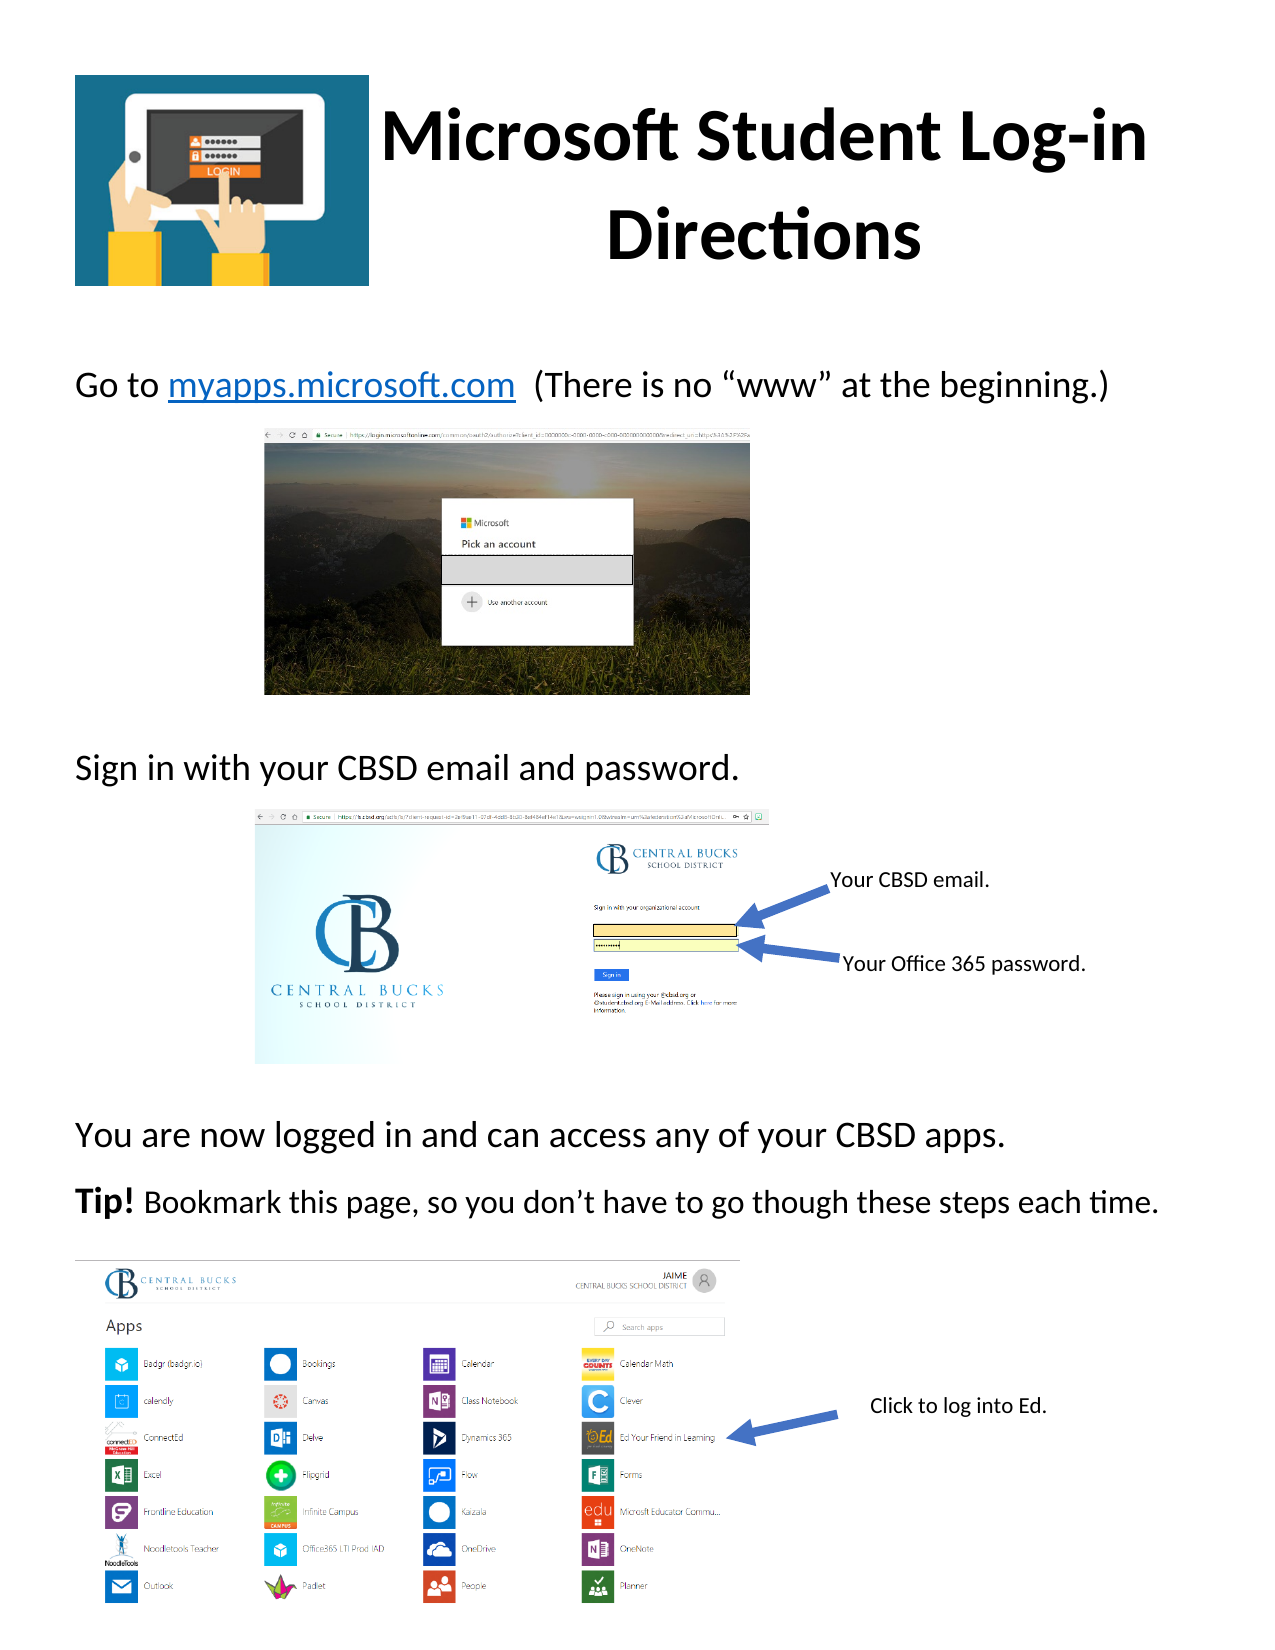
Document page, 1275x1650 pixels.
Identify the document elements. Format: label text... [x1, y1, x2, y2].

text Tip! Bookmark this page, so you don’t have to go though these steps each time. [75, 1177, 1200, 1223]
text Sign in with your CBSD email and password. [75, 744, 1200, 790]
picture [75, 1259, 740, 1604]
text Go to myapps.microsoft.com (There is no “www” at the beginning.) [75, 361, 1200, 407]
picture [75, 75, 369, 286]
picture [254, 809, 769, 1064]
picture [264, 428, 750, 695]
text You are now logged in and can access any of your CBSD apps. [75, 1111, 1200, 1157]
